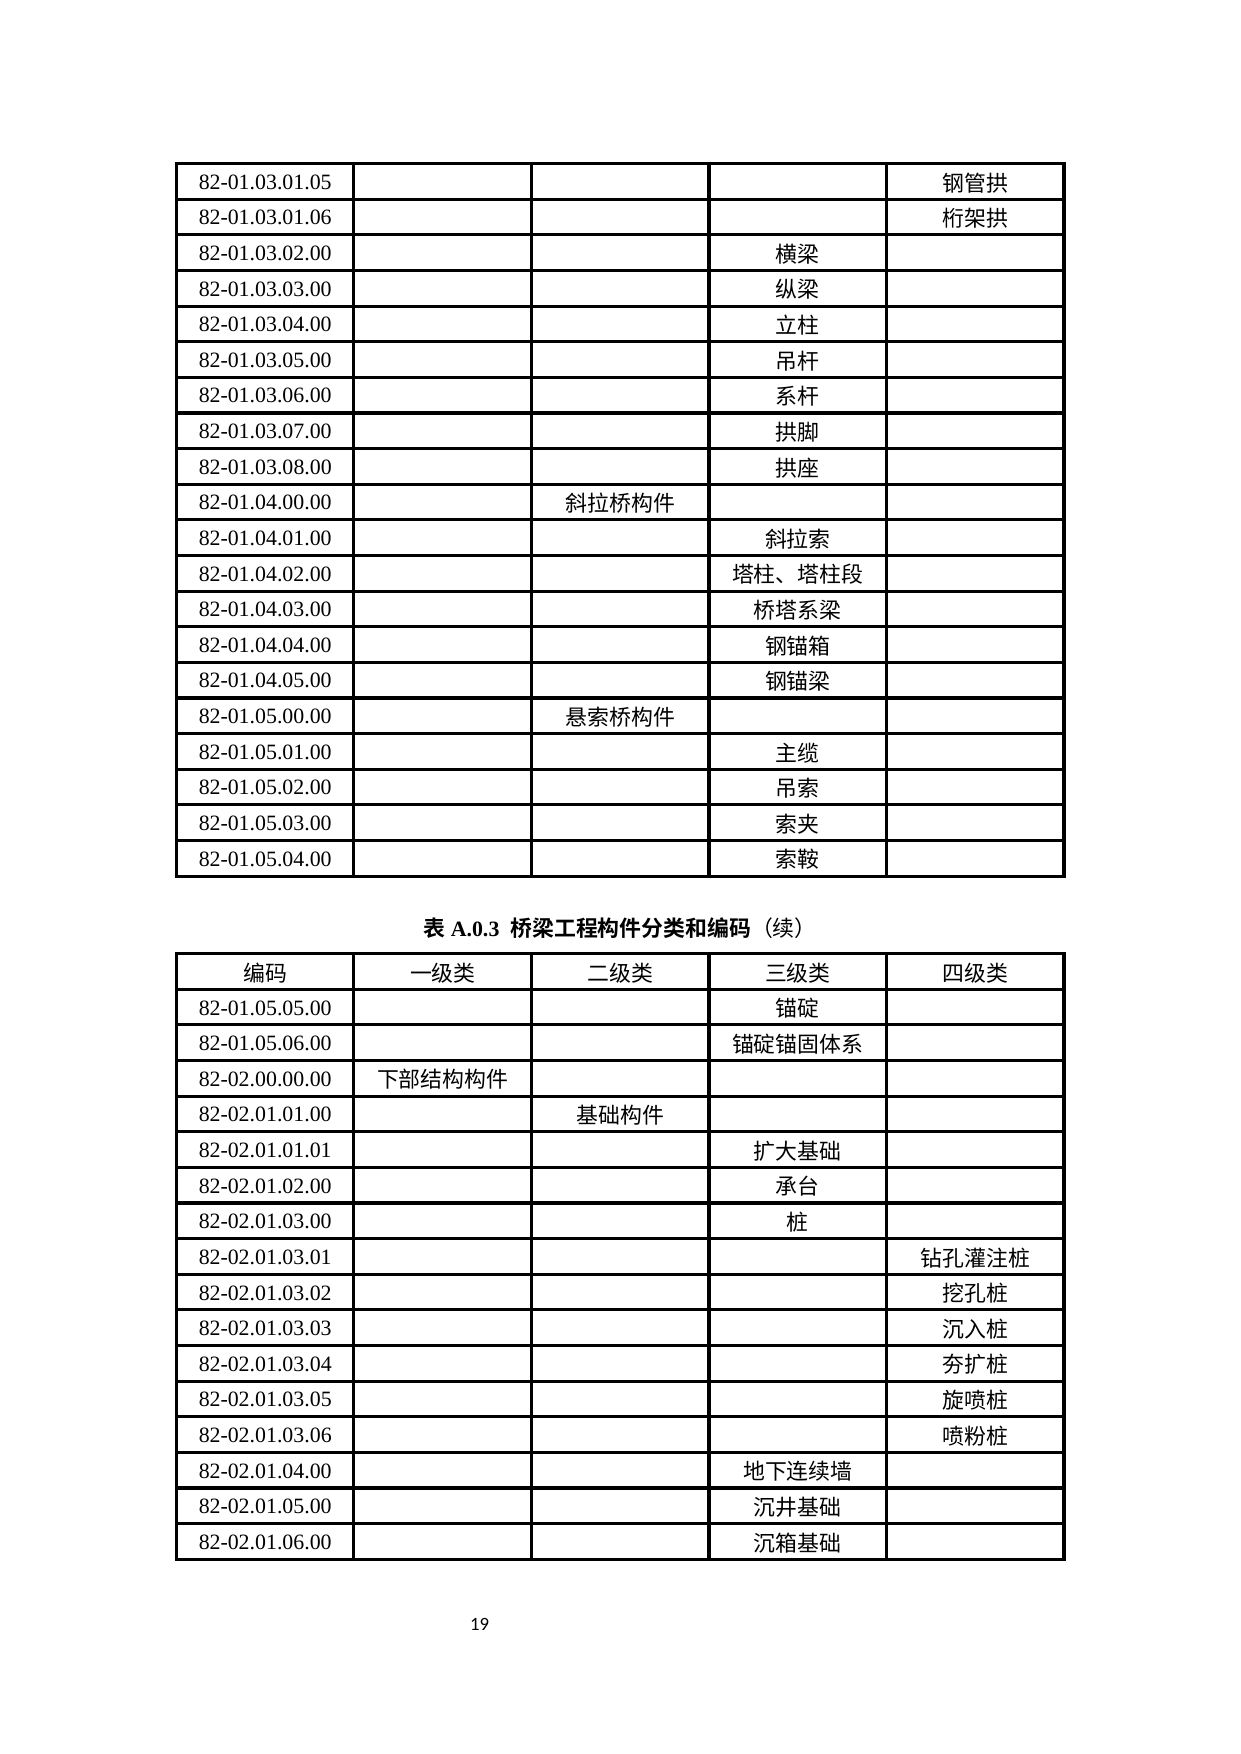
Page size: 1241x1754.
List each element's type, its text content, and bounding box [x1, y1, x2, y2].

table_cell 系杆 [711, 379, 885, 411]
table_cell [355, 1276, 530, 1308]
table_cell [355, 308, 530, 340]
table_cell 82-02.01.03.03 [178, 1311, 352, 1344]
table_cell 立柱 [711, 308, 885, 340]
table_cell 钻孔灌注桩 [888, 1240, 1062, 1273]
table_cell [888, 272, 1062, 304]
table_cell [533, 415, 707, 447]
table_cell [888, 1026, 1062, 1059]
table_cell [533, 308, 707, 340]
table_cell [355, 272, 530, 304]
table_cell [711, 1240, 885, 1273]
table_cell 吊索 [711, 771, 885, 803]
table_cell [888, 486, 1062, 518]
table_cell [533, 236, 707, 269]
table_cell [533, 450, 707, 483]
table_cell 82-01.04.01.00 [178, 521, 352, 554]
table_cell [533, 628, 707, 661]
table_cell 82-02.01.06.00 [178, 1525, 352, 1558]
table_cell 地下连续墙 [711, 1454, 885, 1486]
table_cell 夯扩桩 [888, 1347, 1062, 1379]
table_cell 82-01.03.02.00 [178, 236, 352, 269]
table_cell 82-02.01.03.04 [178, 1347, 352, 1379]
table_cell [533, 593, 707, 625]
table_cell 承台 [711, 1169, 885, 1201]
table_cell [533, 1205, 707, 1237]
table_cell [711, 486, 885, 518]
table_cell [533, 1169, 707, 1201]
table_cell [533, 1240, 707, 1273]
table_cell 82-01.03.03.00 [178, 272, 352, 304]
table_cell [355, 1525, 530, 1558]
table_cell [888, 842, 1062, 874]
table_cell [355, 1418, 530, 1451]
table_cell 82-01.03.04.00 [178, 308, 352, 340]
table_cell [888, 700, 1062, 732]
table_cell 悬索桥构件 [533, 700, 707, 732]
table_cell [355, 1347, 530, 1379]
table_cell 82-02.01.02.00 [178, 1169, 352, 1201]
table_cell 主缆 [711, 735, 885, 768]
table_cell [888, 593, 1062, 625]
table_cell 沉箱基础 [711, 1525, 885, 1558]
table_cell [355, 1205, 530, 1237]
table_cell [888, 450, 1062, 483]
table_cell 82-01.03.01.06 [178, 201, 352, 233]
table_cell [533, 1026, 707, 1059]
table_cell [888, 1062, 1062, 1094]
table_cell [711, 1383, 885, 1415]
table_cell [888, 1490, 1062, 1522]
table_cell [533, 201, 707, 233]
table_cell [533, 1347, 707, 1379]
table_cell [533, 1276, 707, 1308]
table_cell 桁架拱 [888, 201, 1062, 233]
table_cell 横梁 [711, 236, 885, 269]
table_cell 82-01.05.03.00 [178, 806, 352, 839]
table_cell [533, 1062, 707, 1094]
table_cell [355, 236, 530, 269]
table_cell 基础构件 [533, 1098, 707, 1130]
table_cell [355, 557, 530, 589]
table_cell 82-01.05.01.00 [178, 735, 352, 768]
table_cell 82-01.03.08.00 [178, 450, 352, 483]
table_cell [888, 628, 1062, 661]
table_cell [355, 343, 530, 376]
table_cell 82-02.01.04.00 [178, 1454, 352, 1486]
table_cell [888, 1205, 1062, 1237]
table_cell [533, 1133, 707, 1166]
table_cell [533, 343, 707, 376]
text 表 A.0.3 桥梁工程构件分类和编码（续） [187, 910, 1053, 943]
table_cell [355, 735, 530, 768]
table_cell [533, 557, 707, 589]
table_cell [711, 1276, 885, 1308]
table_cell [888, 1133, 1062, 1166]
table_cell [355, 593, 530, 625]
table_cell 扩大基础 [711, 1133, 885, 1166]
table_cell 82-01.04.04.00 [178, 628, 352, 661]
table_cell [711, 1311, 885, 1344]
table_cell [888, 806, 1062, 839]
table_cell 82-01.04.05.00 [178, 664, 352, 696]
table_cell [888, 557, 1062, 589]
table_cell 沉入桩 [888, 1311, 1062, 1344]
table_cell [533, 1418, 707, 1451]
table_cell 拱座 [711, 450, 885, 483]
table_cell 82-02.01.03.02 [178, 1276, 352, 1308]
table_cell [533, 272, 707, 304]
table_cell [355, 1098, 530, 1130]
table_cell [888, 1169, 1062, 1201]
table_cell 锚碇锚固体系 [711, 1026, 885, 1059]
table_cell 82-02.00.00.00 [178, 1062, 352, 1094]
table_cell [355, 486, 530, 518]
table_cell [355, 450, 530, 483]
table_header 三级类 [711, 955, 885, 988]
table_cell [888, 415, 1062, 447]
table_cell [355, 1133, 530, 1166]
table_cell 钢锚梁 [711, 664, 885, 696]
table_cell [533, 806, 707, 839]
table_cell 桥塔系梁 [711, 593, 885, 625]
table_cell [355, 700, 530, 732]
table_cell [533, 379, 707, 411]
table_cell [533, 771, 707, 803]
table_cell 82-02.01.03.05 [178, 1383, 352, 1415]
table_cell [888, 735, 1062, 768]
table_cell [711, 1347, 885, 1379]
table_cell [355, 1454, 530, 1486]
table_cell [711, 201, 885, 233]
table_cell [888, 343, 1062, 376]
table_cell 斜拉索 [711, 521, 885, 554]
table_cell 82-02.01.01.01 [178, 1133, 352, 1166]
table_cell [888, 308, 1062, 340]
table_cell [355, 1311, 530, 1344]
table_cell 82-01.04.02.00 [178, 557, 352, 589]
table_cell 82-01.05.04.00 [178, 842, 352, 874]
table_cell 索夹 [711, 806, 885, 839]
table_cell 82-01.03.01.05 [178, 165, 352, 198]
table_cell [533, 1383, 707, 1415]
table_cell 82-01.05.05.00 [178, 991, 352, 1023]
table_header 编码 [178, 955, 352, 988]
table_cell [533, 521, 707, 554]
table_cell [888, 379, 1062, 411]
table_cell [711, 1098, 885, 1130]
table_cell 82-01.05.06.00 [178, 1026, 352, 1059]
table_cell [888, 771, 1062, 803]
table_cell [355, 628, 530, 661]
table_cell [533, 664, 707, 696]
table_cell [711, 700, 885, 732]
table_cell 锚碇 [711, 991, 885, 1023]
table_cell 旋喷桩 [888, 1383, 1062, 1415]
table_cell 塔柱、塔柱段 [711, 557, 885, 589]
table_cell [355, 415, 530, 447]
table_cell 82-01.05.00.00 [178, 700, 352, 732]
table_cell 82-02.01.05.00 [178, 1490, 352, 1522]
table_cell 82-01.05.02.00 [178, 771, 352, 803]
table_cell 钢管拱 [888, 165, 1062, 198]
table_cell 82-02.01.03.01 [178, 1240, 352, 1273]
table_cell [355, 771, 530, 803]
table_cell 吊杆 [711, 343, 885, 376]
table_cell 喷粉桩 [888, 1418, 1062, 1451]
table_cell 82-01.03.05.00 [178, 343, 352, 376]
table_cell 斜拉桥构件 [533, 486, 707, 518]
table_cell 索鞍 [711, 842, 885, 874]
table_cell [355, 664, 530, 696]
table_cell [711, 1062, 885, 1094]
table_cell 82-02.01.01.00 [178, 1098, 352, 1130]
table_cell 桩 [711, 1205, 885, 1237]
table_cell 82-02.01.03.00 [178, 1205, 352, 1237]
table_cell [355, 521, 530, 554]
table_cell [533, 1525, 707, 1558]
table_cell [888, 1525, 1062, 1558]
table_cell [533, 842, 707, 874]
table_cell [888, 1454, 1062, 1486]
table_cell [533, 1311, 707, 1344]
table_cell [355, 379, 530, 411]
table_cell [355, 165, 530, 198]
table_cell [711, 165, 885, 198]
table_cell 82-01.04.03.00 [178, 593, 352, 625]
table_cell [533, 1454, 707, 1486]
table_cell [355, 1383, 530, 1415]
table_cell [355, 991, 530, 1023]
table_cell 挖孔桩 [888, 1276, 1062, 1308]
table_cell [711, 1418, 885, 1451]
table_cell [888, 1098, 1062, 1130]
table_cell 下部结构构件 [355, 1062, 530, 1094]
table_cell [888, 991, 1062, 1023]
table_cell [355, 1169, 530, 1201]
table_cell [533, 165, 707, 198]
table_cell [355, 1026, 530, 1059]
table_cell [355, 1240, 530, 1273]
table_header 一级类 [355, 955, 530, 988]
table_cell [355, 1490, 530, 1522]
table_cell [355, 842, 530, 874]
table_cell [888, 521, 1062, 554]
table_cell [888, 236, 1062, 269]
table_cell [888, 664, 1062, 696]
table_cell [533, 991, 707, 1023]
table_cell [355, 806, 530, 839]
table_header 四级类 [888, 955, 1062, 988]
table_cell 拱脚 [711, 415, 885, 447]
table_cell 沉井基础 [711, 1490, 885, 1522]
table_cell 82-01.04.00.00 [178, 486, 352, 518]
table_cell 钢锚箱 [711, 628, 885, 661]
table_cell [533, 735, 707, 768]
table_cell 82-02.01.03.06 [178, 1418, 352, 1451]
table_cell 82-01.03.06.00 [178, 379, 352, 411]
table_header 二级类 [533, 955, 707, 988]
table_cell 纵梁 [711, 272, 885, 304]
table_cell [355, 201, 530, 233]
table_cell [533, 1490, 707, 1522]
table_cell 82-01.03.07.00 [178, 415, 352, 447]
